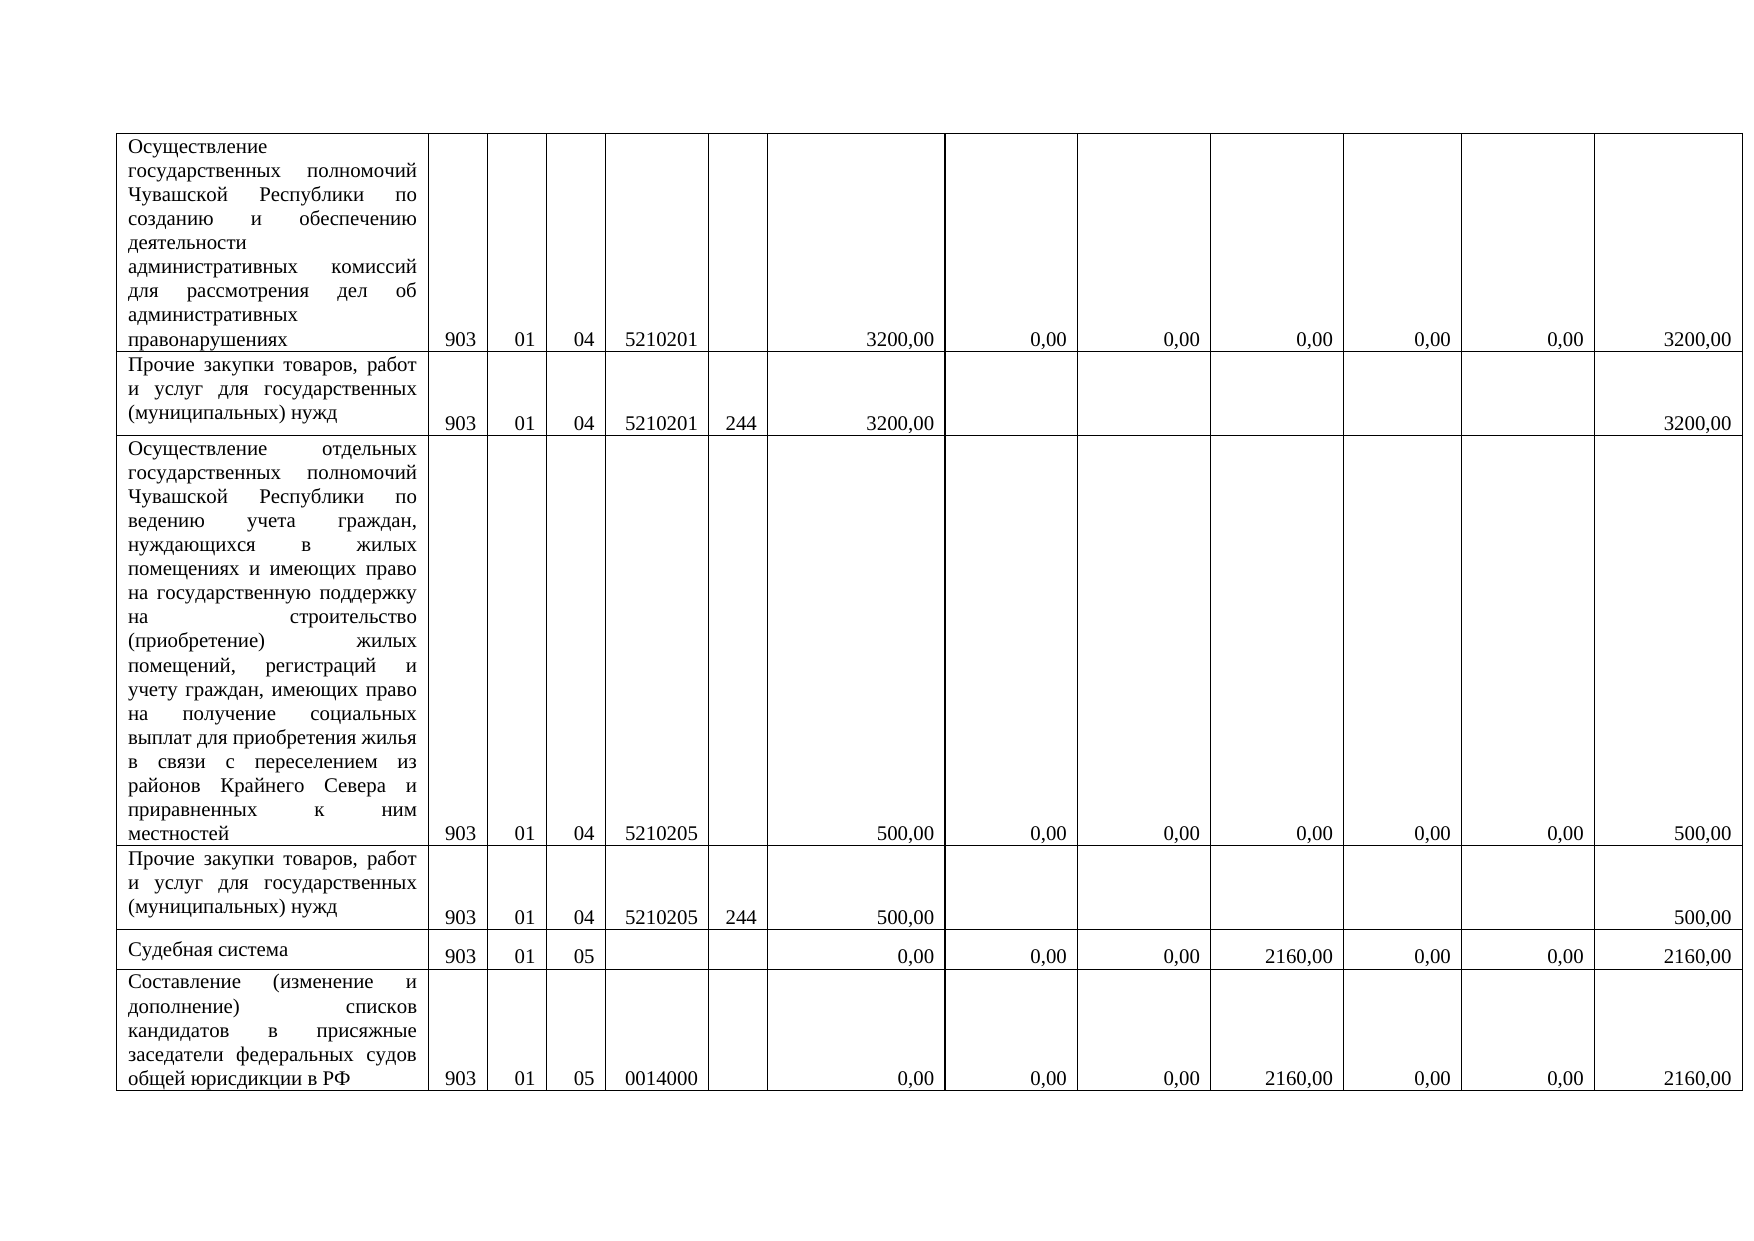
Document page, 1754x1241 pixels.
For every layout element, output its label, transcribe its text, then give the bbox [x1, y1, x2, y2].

table_cell 500,00 [768, 436, 944, 845]
table_cell [1211, 352, 1343, 435]
table_cell Составление (изменение и дополнение) списков кандидатов в присяжные заседатели федеральных судов общей юрисдикции в РФ [117, 970, 428, 1090]
table_cell 244 [709, 846, 767, 929]
table_cell [1344, 846, 1461, 929]
table_cell 0,00 [946, 970, 1077, 1090]
table_cell 0,00 [768, 930, 944, 968]
table_cell 0,00 [1462, 134, 1594, 351]
table_cell 0,00 [1078, 134, 1210, 351]
table_cell 2160,00 [1211, 930, 1343, 968]
table_cell [1462, 846, 1594, 929]
table_cell [709, 134, 767, 351]
table_cell [946, 352, 1077, 435]
table_cell 0,00 [1078, 970, 1210, 1090]
table_cell 0,00 [1462, 970, 1594, 1090]
table_cell 3200,00 [768, 134, 944, 351]
table_cell 2160,00 [1595, 970, 1742, 1090]
table_cell Прочие закупки товаров, работ и услуг для государственных (муниципальных) нужд [117, 846, 428, 929]
table_cell 01 [488, 930, 546, 968]
table_cell 0,00 [1462, 436, 1594, 845]
table_cell 0,00 [768, 970, 944, 1090]
table_cell 01 [488, 134, 546, 351]
table_cell 3200,00 [1595, 352, 1742, 435]
table_cell 0014000 [606, 970, 708, 1090]
table_cell [1462, 352, 1594, 435]
table_cell 903 [429, 134, 487, 351]
table_cell [946, 846, 1077, 929]
table_cell 500,00 [768, 846, 944, 929]
table_cell 5210205 [606, 846, 708, 929]
table_cell [1344, 352, 1461, 435]
table_cell 01 [488, 970, 546, 1090]
table_cell 903 [429, 930, 487, 968]
table_cell [1078, 352, 1210, 435]
table_cell 0,00 [1344, 970, 1461, 1090]
table_cell 5210201 [606, 352, 708, 435]
table_cell 01 [488, 352, 546, 435]
table_cell 0,00 [1344, 930, 1461, 968]
table_cell 0,00 [1344, 436, 1461, 845]
table_cell 500,00 [1595, 436, 1742, 845]
table_cell 0,00 [1211, 134, 1343, 351]
table_cell [606, 930, 708, 968]
table_cell Судебная система [117, 930, 428, 968]
table_cell 01 [488, 436, 546, 845]
table_cell 500,00 [1595, 846, 1742, 929]
table_cell 903 [429, 352, 487, 435]
table_cell Осуществление отдельных государственных полномочий Чувашской Республики по ведению учета граждан, нуждающихся в жилых помещениях и имеющих право на государственную поддержку на строительство (приобретение) жилых помещений, регистраций и учету граждан, имеющих право на получение социальных выплат для приобретения жилья в связи с переселением из районов Крайнего Севера и приравненных к ним местностей [117, 436, 428, 845]
table_cell Прочие закупки товаров, работ и услуг для государственных (муниципальных) нужд [117, 352, 428, 435]
table_cell 01 [488, 846, 546, 929]
table_cell 04 [547, 846, 605, 929]
table_cell 5210201 [606, 134, 708, 351]
table_cell 05 [547, 970, 605, 1090]
table_cell 0,00 [946, 930, 1077, 968]
table_cell 0,00 [1344, 134, 1461, 351]
table_cell 04 [547, 352, 605, 435]
table_cell [709, 436, 767, 845]
table_cell 0,00 [946, 134, 1077, 351]
table_cell 3200,00 [1595, 134, 1742, 351]
table_cell 2160,00 [1595, 930, 1742, 968]
table_cell [709, 970, 767, 1090]
table_cell 0,00 [1078, 930, 1210, 968]
table_cell 903 [429, 846, 487, 929]
table_cell 04 [547, 134, 605, 351]
table_cell [1078, 846, 1210, 929]
table_cell 05 [547, 930, 605, 968]
table_cell 0,00 [946, 436, 1077, 845]
table_cell 04 [547, 436, 605, 845]
table_cell [1211, 846, 1343, 929]
table_cell Осуществление государственных полномочий Чувашской Республики по созданию и обеспечению деятельности административных комиссий для рассмотрения дел об административных правонарушениях [117, 134, 428, 351]
table_cell 2160,00 [1211, 970, 1343, 1090]
table_cell 0,00 [1211, 436, 1343, 845]
table_cell 903 [429, 436, 487, 845]
table_cell [709, 930, 767, 968]
table_cell 5210205 [606, 436, 708, 845]
table_cell 244 [709, 352, 767, 435]
table_cell 903 [429, 970, 487, 1090]
table_cell 0,00 [1462, 930, 1594, 968]
table_cell 0,00 [1078, 436, 1210, 845]
table_cell 3200,00 [768, 352, 944, 435]
